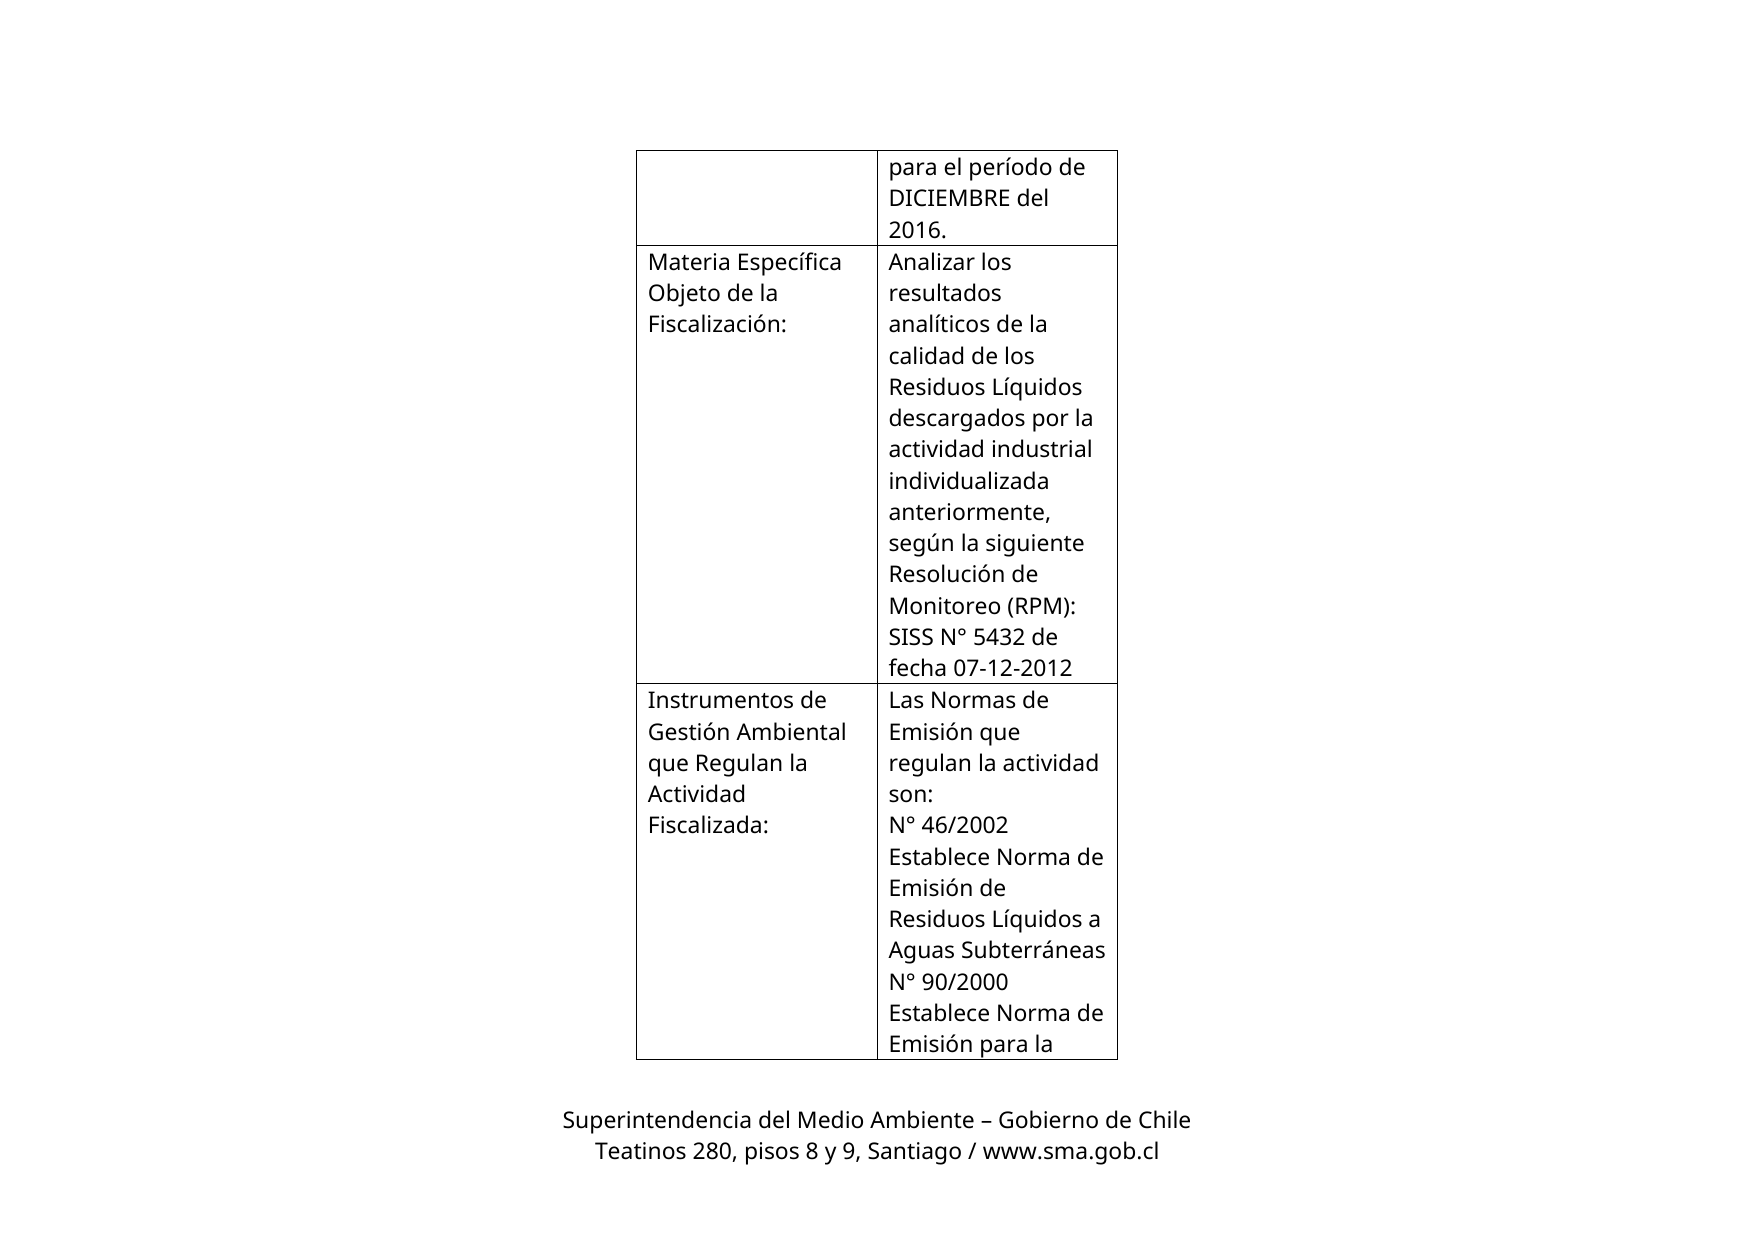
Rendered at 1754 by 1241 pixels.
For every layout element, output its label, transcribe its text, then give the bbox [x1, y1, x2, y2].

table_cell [637, 684, 877, 1059]
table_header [637, 151, 877, 245]
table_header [878, 151, 1117, 245]
table_cell Analizar los resultados analíticos de la calidad de los Residuos Líquidos descargados por la actividad industrial individualizada anteriormente, según la siguiente Resolución de Monitoreo (RPM): SISS N° 5432 de fecha 07-12-2012 [878, 246, 1117, 683]
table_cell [878, 684, 1117, 1059]
table_cell Materia Específica Objeto de la Fiscalización: [637, 246, 877, 683]
